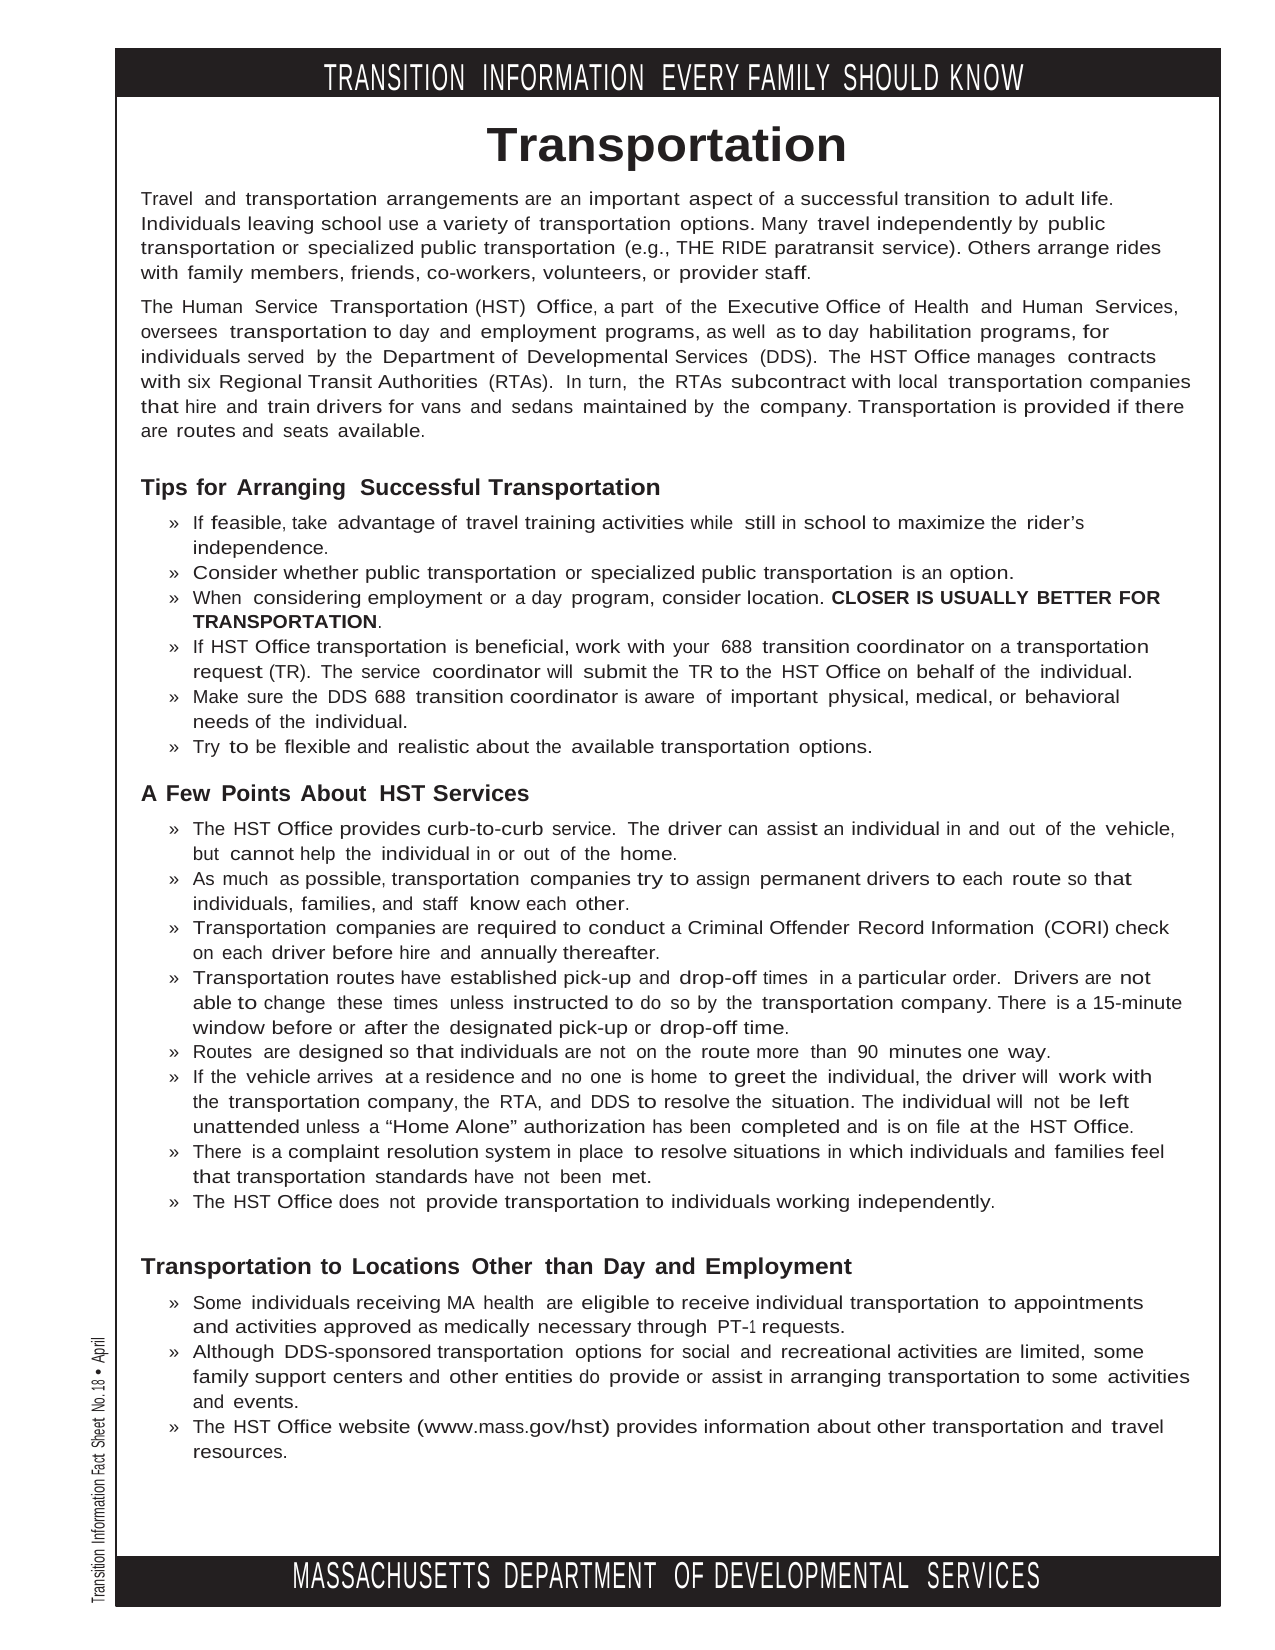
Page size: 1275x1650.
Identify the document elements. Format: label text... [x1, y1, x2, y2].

text Transportation [481, 116, 852, 172]
text » Routes are designed so that individuals are not on the route more than 90 minutes one way. [169, 1041, 1200, 1063]
text Transportation to Locations Other than Day and Employment [141, 1253, 1200, 1279]
text » Although DDS-sponsored transportation options for social and recreational activities are limited, some family support centers and other entities do provide or assist in arranging transportation to some activities and events. [169, 1341, 1191, 1412]
text » If HST Office transportation is beneficial, work with your 688 transition coordinator on a transportation request (TR). The service coordinator will submit the TR to the HST Office on behalf of the individual. [169, 636, 1152, 682]
text MASSACHUSETTS DEPARTMENT OF DEVELOPMENTAL SERVICES [292, 1554, 1200, 1597]
text » Make sure the DDS 688 transition coordinator is aware of important physical, medical, or behavioral needs of the individual. [169, 686, 1183, 732]
text Tips for Arranging Successful Transportation [141, 473, 1200, 500]
text Travel and transportation arrangements are an important aspect of a successful transition to adult life. Individuals leaving school use a variety of transportation options. Many travel independently by public transportation or specialized public transportation (e.g., THE RIDE paratransit service). Others arrange rides with family members, friends, co-workers, volunteers, or provider staff. [141, 188, 1167, 283]
text » Consider whether public transportation or specialized public transportation is an option. [169, 561, 1200, 583]
text » Some individuals receiving MA health are eligible to receive individual transportation to appointments and activities approved as medically necessary through PT-1 requests. [169, 1292, 1184, 1338]
text » There is a complaint resolution system in place to resolve situations in which individuals and families feel that transportation standards have not been met. [169, 1141, 1167, 1187]
text » Transportation routes have established pick-up and drop-off times in a particular order. Drivers are not able to change these times unless instructed to do so by the transportation company. There is a 15-minute window before or after the designated pick-up or drop-off time. [169, 967, 1182, 1038]
text » If feasible, take advantage of travel training activities while still in school to maximize the rider’s independence. [169, 512, 1086, 558]
text » Try to be flexible and realistic about the available transportation options. [169, 736, 1200, 757]
text resources. [193, 1441, 1200, 1461]
text » When considering employment or a day program, consider location. CLOSER IS USUALLY BETTER FOR TRANSPORTATION. [169, 586, 1164, 633]
text » Transportation companies are required to conduct a Criminal Offender Record Information (CORI) check on each driver before hire and annually thereafter. [169, 917, 1169, 963]
text » The HST Office provides curb-to-curb service. The driver can assist an individual in and out of the vehicle, but cannot help the individual in or out of the home. [169, 818, 1177, 864]
text » As much as possible, transportation companies try to assign permanent drivers to each route so that individuals, families, and staff know each other. [169, 867, 1134, 914]
text » If the vehicle arrives at a residence and no one is home to greet the individual, the driver will work with the transportation company, the RTA, and DDS to resolve the situation. The individual will not be left unattended unless a “Home Alone” authorization has been completed and is on file at the HST Office. [169, 1066, 1153, 1137]
text TRANSITION INFORMATION EVERY FAMILY SHOULD KNOW [316, 55, 1031, 98]
text » The HST Office does not provide transportation to individuals working independently. [169, 1191, 1200, 1212]
text A Few Points About HST Services [141, 779, 1200, 806]
text The Human Service Transportation (HST) Office, a part of the Executive Office of Health and Human Services, oversees transportation to day and employment programs, as well as to day habilitation programs, for individuals served by the Department of Developmental Services (DDS). The HST Office manages contracts with six Regional Transit Authorities (RTAs). In turn, the RTAs subcontract with local transportation companies that hire and train drivers for vans and sedans maintained by the company. Transportation is provided if there are routes and seats available. [141, 296, 1192, 442]
text » The HST Office website (www.mass.gov/hst) provides information about other transportation and travel [169, 1416, 1200, 1437]
